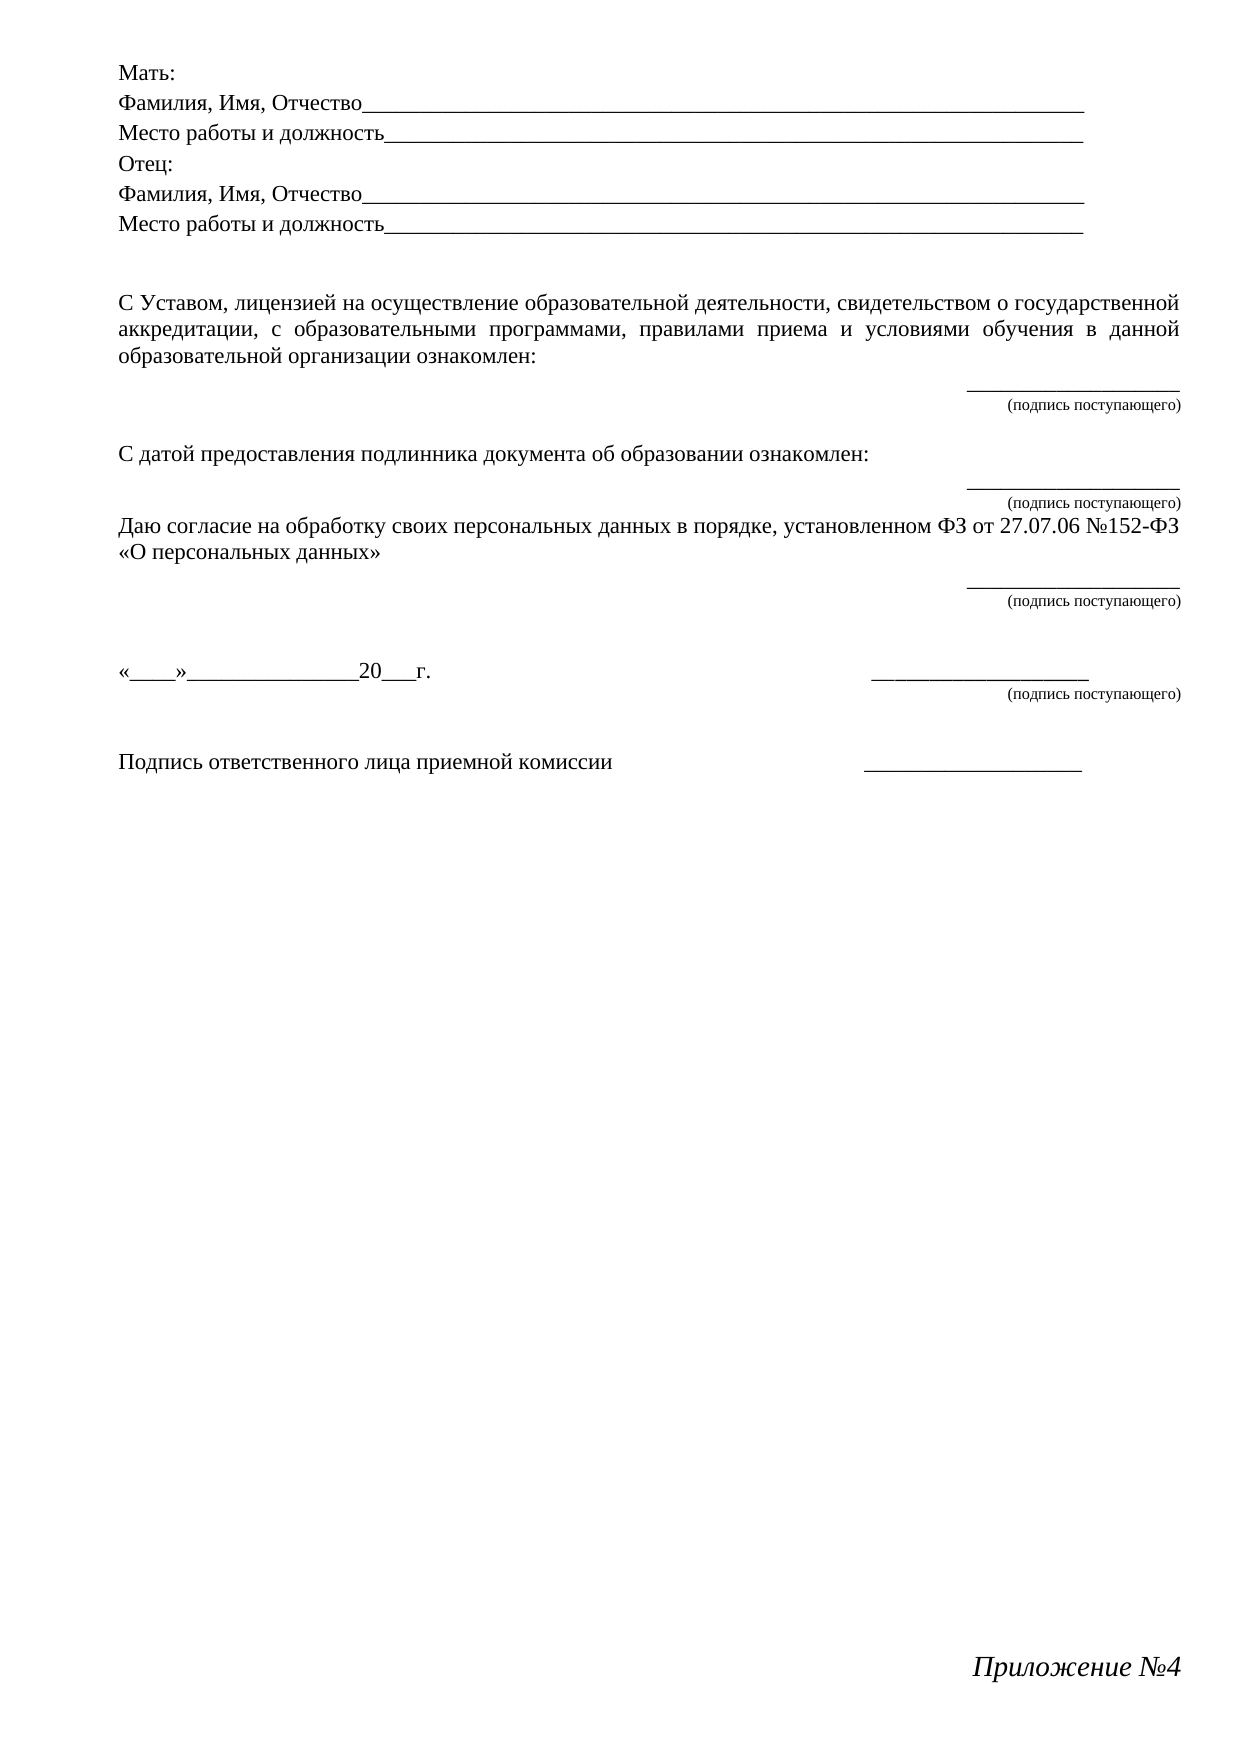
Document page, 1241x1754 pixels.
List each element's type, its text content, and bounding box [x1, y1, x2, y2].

text ___________________ [118, 466, 1181, 493]
text Место работы и должность_____________________________________________________________ [118, 210, 1181, 236]
text Отец: [118, 150, 1181, 176]
text Мать: [118, 59, 1181, 85]
text Подпись ответственного лица приемной комиссии ___________________ [118, 748, 1181, 775]
text (подпись поступающего) [118, 684, 1181, 703]
text ___________________ [118, 368, 1181, 394]
text Приложение №4 [659, 1649, 1181, 1683]
text (подпись поступающего) [118, 394, 1181, 414]
text ___________________ [118, 565, 1181, 591]
text Даю согласие на обработку своих персональных данных в порядке, установленном ФЗ от 27.07.06 №152-ФЗ «О персональных данных» [118, 512, 1181, 565]
text «____»_______________20___г. ___________________ [118, 656, 1181, 684]
text Фамилия, Имя, Отчество_______________________________________________________________ [118, 180, 1181, 206]
text Место работы и должность_____________________________________________________________ [118, 119, 1181, 146]
text (подпись поступающего) [118, 591, 1181, 610]
text (подпись поступающего) [118, 493, 1181, 512]
text С Уставом, лицензией на осуществление образовательной деятельности, свидетельством о государственной аккредитации, с образовательными программами, правилами приема и условиями обучения в данной образовательной организации ознакомлен: [118, 289, 1181, 368]
text С датой предоставления подлинника документа об образовании ознакомлен: [118, 440, 1181, 466]
text Фамилия, Имя, Отчество_______________________________________________________________ [118, 89, 1181, 116]
